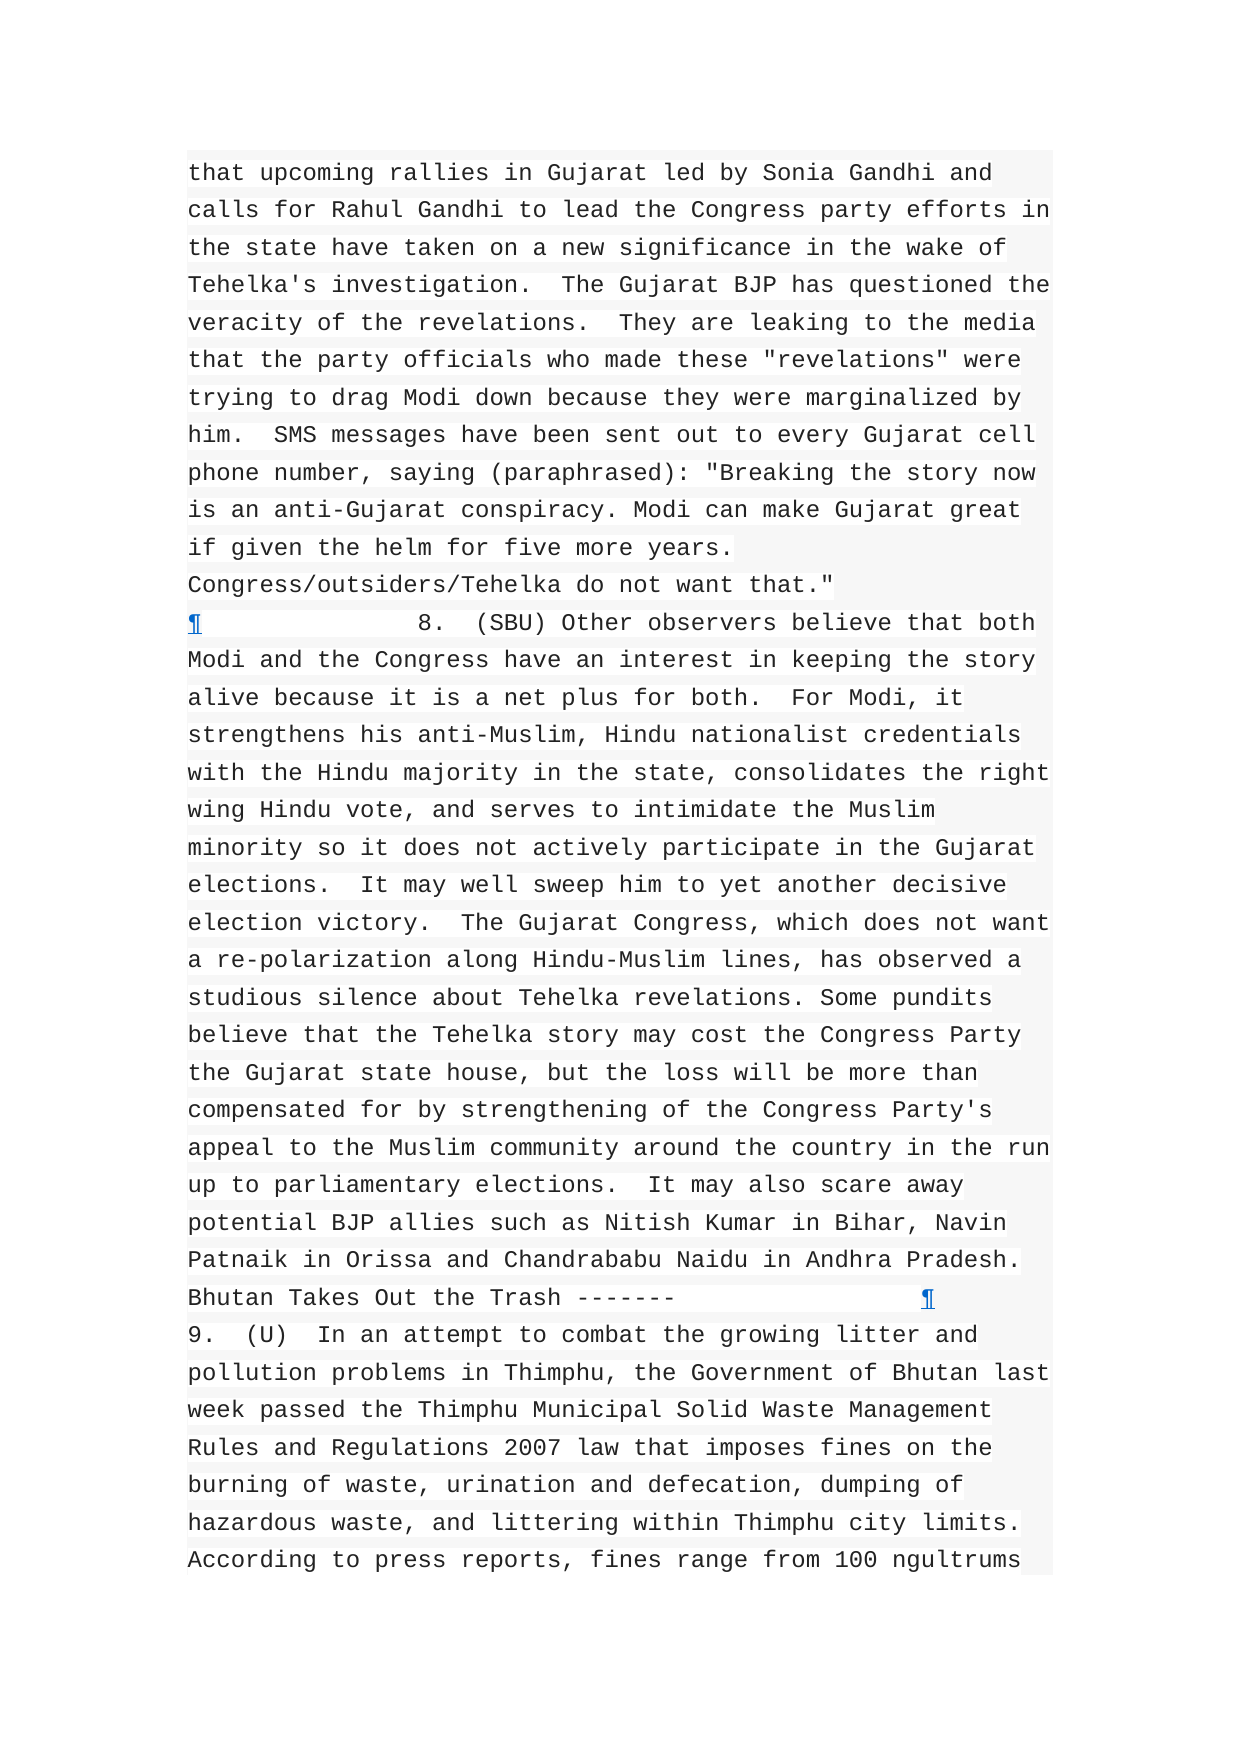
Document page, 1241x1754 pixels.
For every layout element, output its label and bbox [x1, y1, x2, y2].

text [187, 150, 1053, 1575]
